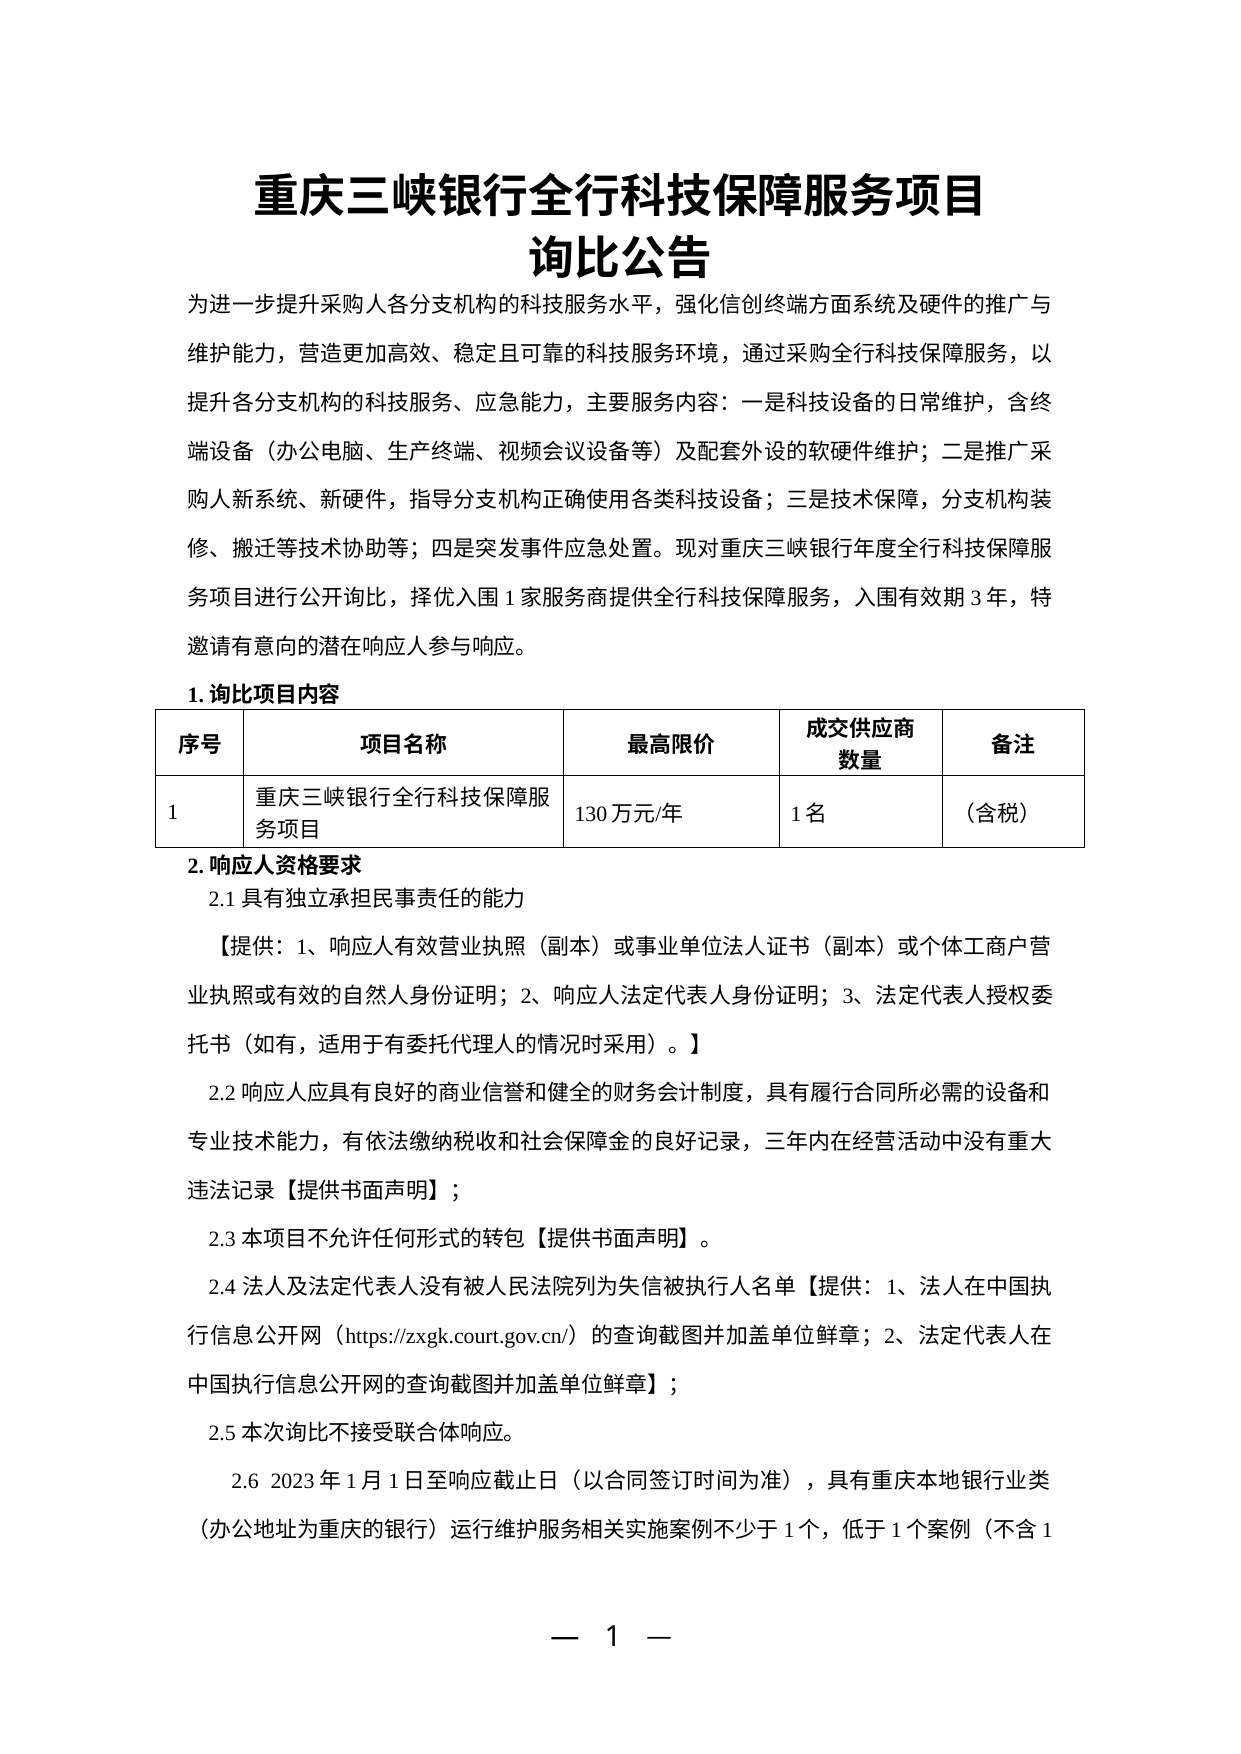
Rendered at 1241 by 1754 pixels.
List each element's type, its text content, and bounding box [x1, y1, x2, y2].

text 2.5 本次询比不接受联合体响应。 [187, 1415, 1053, 1447]
table_cell 重庆三峡银行全行科技保障服务项目 [244, 776, 563, 847]
table_header 备注 [943, 710, 1084, 775]
table_cell 1名 [780, 776, 942, 847]
text 为进一步提升采购人各分支机构的科技服务水平，强化信创终端方面系统及硬件的推广与维护能力，营造更加高效、稳定且可靠的科技服务环境，通过采购全行科技保障服务，以提升各分支机构的科技服务、应急能力，主要服务内容：一是科技设备的日常维护，含终端设备（办公电脑、生产终端、视频会议设备等）及配套外设的软硬件维护；二是推广采购人新系统、新硬件，指导分支机构正确使用各类科技设备；三是技术保障，分支机构装修、搬迁等技术协助等；四是突发事件应急处置。现对重庆三峡银行年度全行科技保障服务项目进行公开询比，择优入围1家服务商提供全行科技保障服务，入围有效期3年，特邀请有意向的潜在响应人参与响应。 [187, 287, 1053, 661]
table_cell 1 [156, 776, 243, 847]
subtitle 重庆三峡银行全行科技保障服务项目 [187, 162, 1053, 224]
table_header 最高限价 [564, 710, 779, 775]
subtitle 1. 询比项目内容 [187, 677, 1053, 709]
text 2.4 法人及法定代表人没有被人民法院列为失信被执行人名单【提供：1、法人在中国执行信息公开网（https://zxgk.court.gov.cn/）的查询截图并加盖单位鲜章；2、法定代表人在中国执行信息公开网的查询截图并加盖单位鲜章】； [187, 1269, 1053, 1399]
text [187, 1463, 1053, 1544]
text 2.2 响应人应具有良好的商业信誉和健全的财务会计制度，具有履行合同所必需的设备和专业技术能力，有依法缴纳税收和社会保障金的良好记录，三年内在经营活动中没有重大违法记录【提供书面声明】； [187, 1075, 1053, 1205]
text 2.1 具有独立承担民事责任的能力 [187, 881, 1053, 913]
table_header 成交供应商 数量 [780, 710, 942, 775]
text 2.3 本项目不允许任何形式的转包【提供书面声明】。 [187, 1221, 1053, 1253]
table_header 序号 [156, 710, 243, 775]
subtitle 询比公告 [187, 224, 1053, 287]
table_cell （含税） [943, 776, 1084, 847]
table_cell 130万元/年 [564, 776, 779, 847]
subtitle 2. 响应人资格要求 [187, 848, 1053, 881]
table_header 项目名称 [244, 710, 563, 775]
text 【提供：1、响应人有效营业执照（副本）或事业单位法人证书（副本）或个体工商户营业执照或有效的自然人身份证明；2、响应人法定代表人身份证明；3、法定代表人授权委托书（如有，适用于有委托代理人的情况时采用）。】 [187, 929, 1053, 1059]
